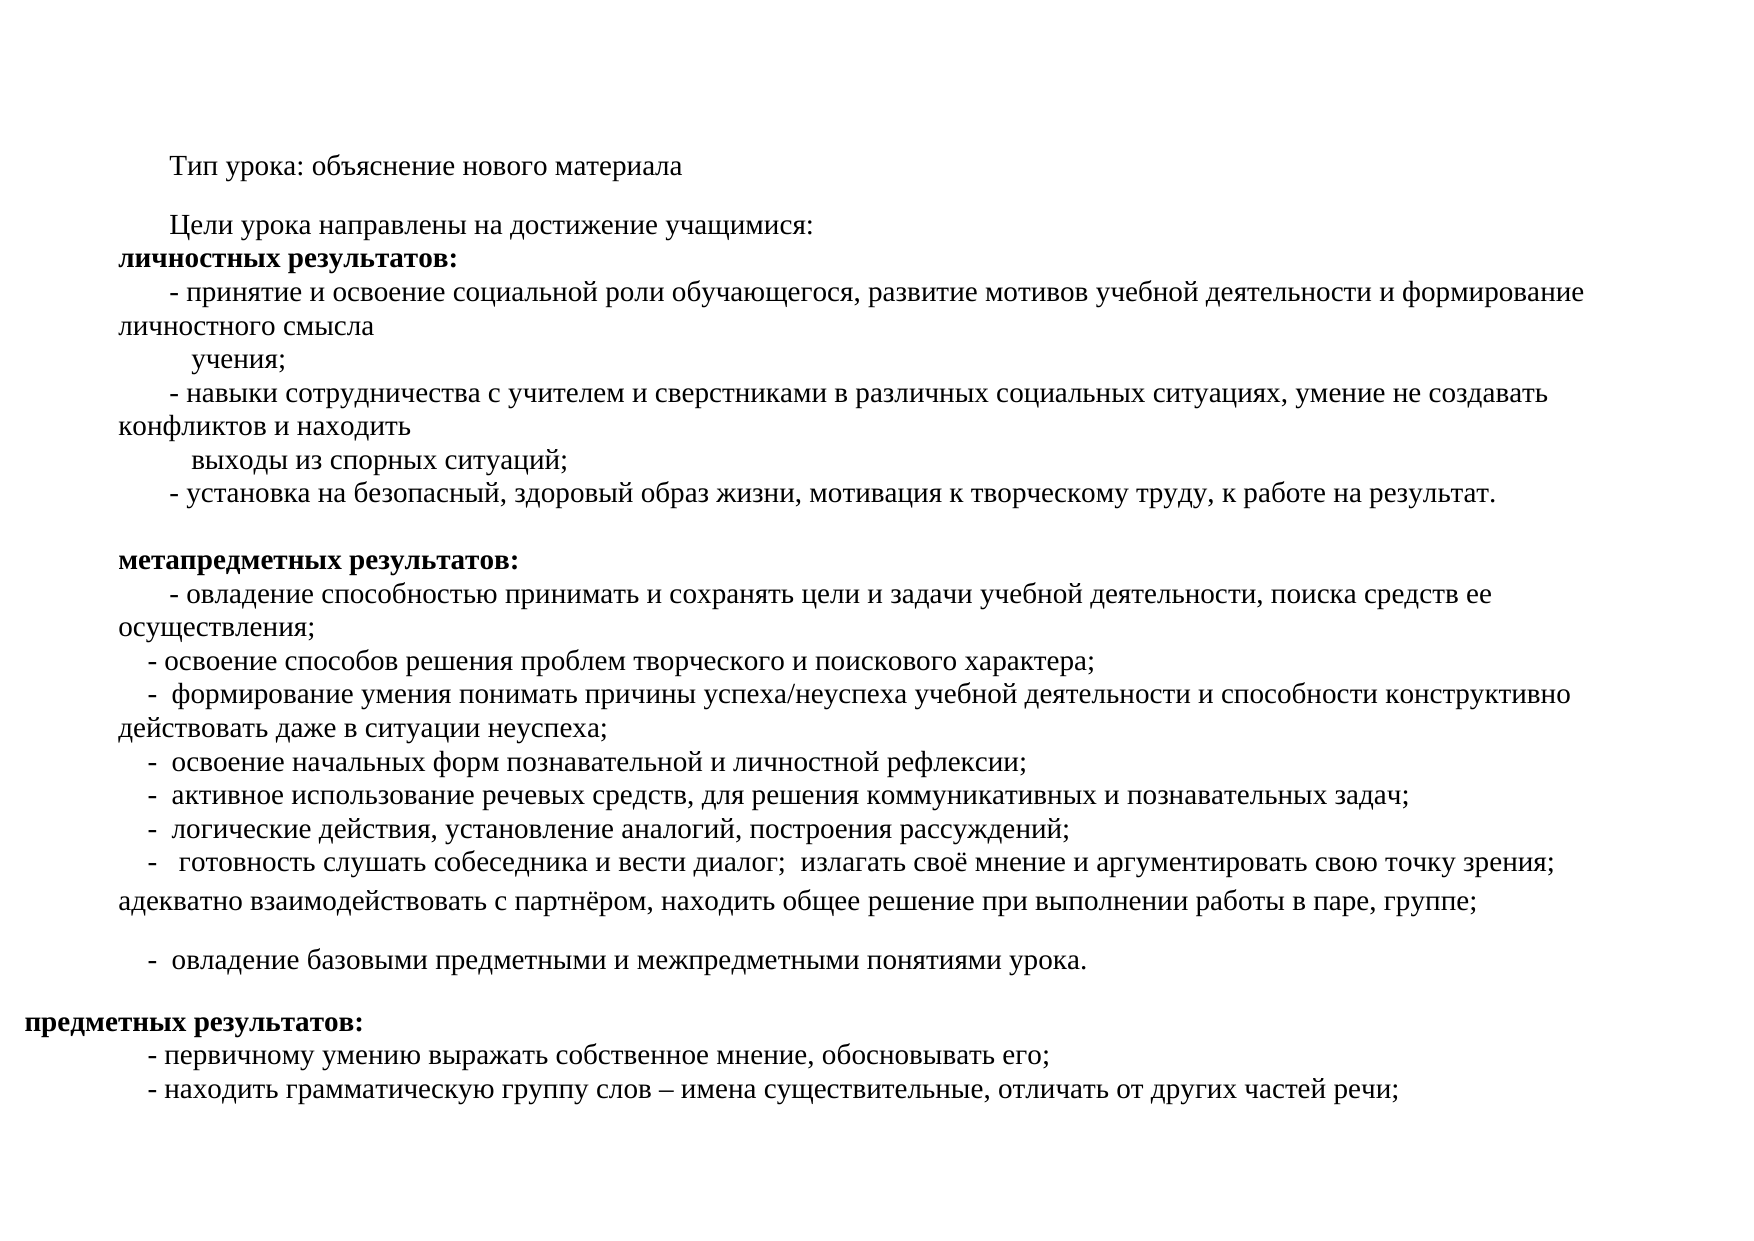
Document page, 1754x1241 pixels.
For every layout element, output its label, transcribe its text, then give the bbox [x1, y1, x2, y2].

text - логические действия, установление аналогий, построения рассуждений; [118, 811, 1636, 844]
text - первичному умению выражать собственное мнение, обосновывать его; [118, 1037, 1636, 1071]
text Цели урока направлены на достижение учащимися: [118, 207, 1636, 241]
text личностных результатов: [118, 241, 1636, 274]
text - овладение способностью принимать и сохранять цели и задачи учебной деятельности, поиска средств ее осуществления; [118, 576, 1636, 643]
text - формирование умения понимать причины успеха/неуспеха учебной деятельности и способности конструктивно действовать даже в ситуации неуспеха; [118, 677, 1636, 744]
text - установка на безопасный, здоровый образ жизни, мотивация к творческому труду, к работе на результат. [118, 475, 1636, 509]
text метапредметных результатов: [118, 542, 1636, 576]
text предметных результатов: [24, 1004, 1636, 1037]
text - принятие и освоение социальной роли обучающегося, развитие мотивов учебной деятельности и формирование личностного смысла [118, 274, 1636, 341]
text - активное использование речевых средств, для решения коммуникативных и познавательных задач; [118, 777, 1636, 811]
text выходы из спорных ситуаций; [118, 442, 1636, 475]
text - навыки сотрудничества с учителем и сверстниками в различных социальных ситуациях, умение не создавать конфликтов и находить [118, 375, 1636, 442]
text Тип урока: объяснение нового материала [118, 148, 1636, 181]
text учения; [118, 341, 1636, 375]
text - находить грамматическую группу слов – имена существительные, отличать от других частей речи; [118, 1071, 1636, 1104]
text - освоение начальных форм познавательной и личностной рефлексии; [118, 744, 1636, 777]
text - готовность слушать собеседника и вести диалог; излагать своё мнение и аргументировать свою точку зрения; адекватно взаимодействовать с партнёром, находить общее решение при выполнении работы в паре, группе; [118, 844, 1636, 916]
text - овладение базовыми предметными и межпредметными понятиями урока. [118, 942, 1636, 976]
text - освоение способов решения проблем творческого и поискового характера; [118, 643, 1636, 677]
